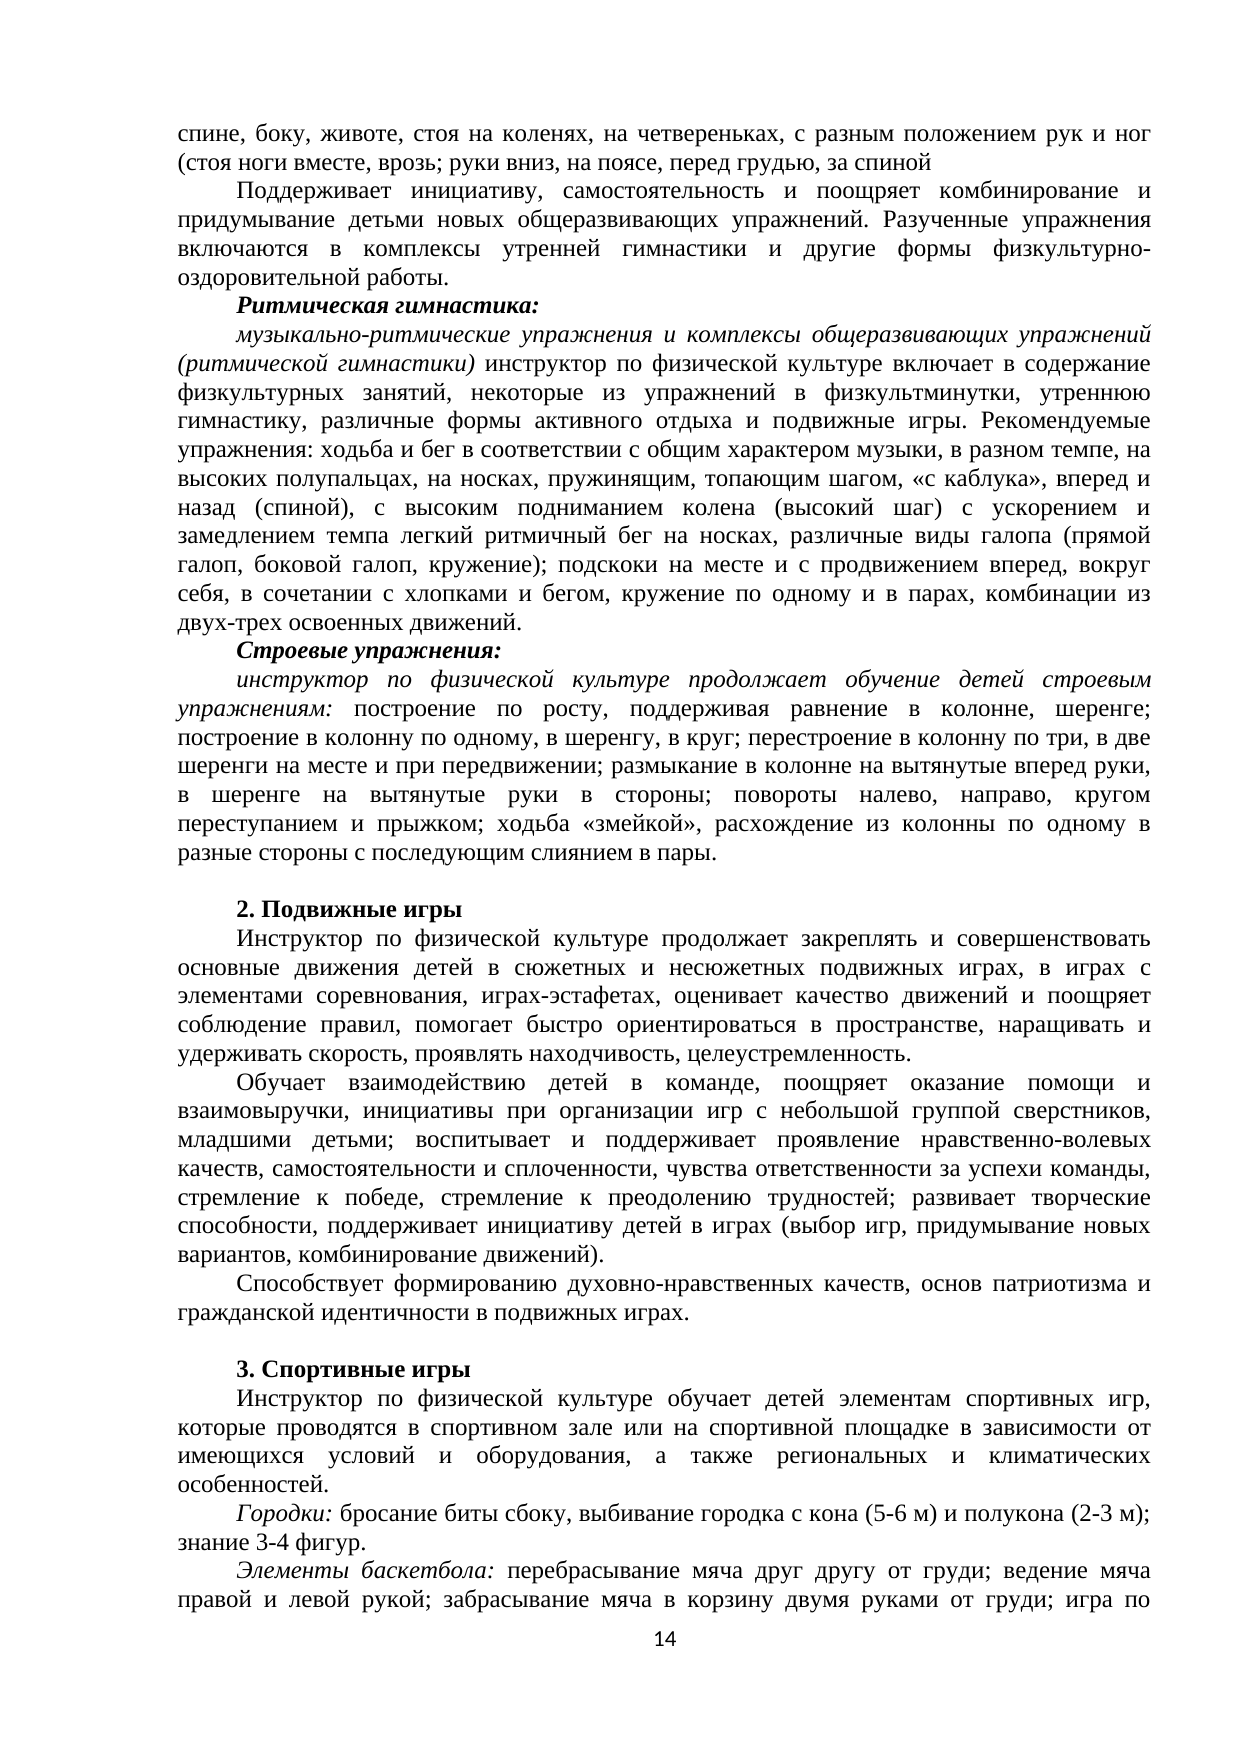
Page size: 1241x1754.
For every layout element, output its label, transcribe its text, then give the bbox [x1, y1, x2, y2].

text Обучает взаимодействию детей в команде, поощряет оказание помощи и взаимовыручки, инициативы при организации игр с небольшой группой сверстников, младшими детьми; воспитывает и поддерживает проявление нравственно-волевых качеств, самостоятельности и сплоченности, чувства ответственности за успехи команды, стремление к победе, стремление к преодолению трудностей; развивает творческие способности, поддерживает инициативу детей в играх (выбор игр, придумывание новых вариантов, комбинирование движений). [177, 1067, 1152, 1268]
text Способствует формированию духовно-нравственных качеств, основ патриотизма и гражданской идентичности в подвижных играх. [177, 1268, 1152, 1326]
text Инструктор по физической культуре обучает детей элементам спортивных игр, которые проводятся в спортивном зале или на спортивной площадке в зависимости от имеющихся условий и оборудования, а также региональных и климатических особенностей. [177, 1383, 1152, 1498]
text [177, 1556, 1152, 1613]
text 3. Спортивные игры [177, 1354, 1152, 1383]
text Инструктор по физической культуре продолжает закреплять и совершенствовать основные движения детей в сюжетных и несюжетных подвижных играх, в играх с элементами соревнования, играх-эстафетах, оценивает качество движений и поощряет соблюдение правил, помогает быстро ориентироваться в пространстве, наращивать и удерживать скорость, проявлять находчивость, целеустремленность. [177, 923, 1152, 1067]
text инструктор по физической культуре продолжает обучение детей строевым упражнениям: построение по росту, поддерживая равнение в колонне, шеренге; построение в колонну по одному, в шеренгу, в круг; перестроение в колонну по три, в две шеренги на месте и при передвижении; размыкание в колонне на вытянутые вперед руки, в шеренге на вытянутые руки в стороны; повороты налево, направо, кругом переступанием и прыжком; ходьба «змейкой», расхождение из колонны по одному в разные стороны с последующим слиянием в пары. [177, 664, 1152, 866]
text 2. Подвижные игры [177, 894, 1152, 923]
text Строевые упражнения: [177, 636, 1152, 664]
text Ритмическая гимнастика: [177, 291, 1152, 319]
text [177, 118, 1152, 176]
text Поддерживает инициативу, самостоятельность и поощряет комбинирование и придумывание детьми новых общеразвивающих упражнений. Разученные упражнения включаются в комплексы утренней гимнастики и другие формы физкультурно-оздоровительной работы. [177, 176, 1152, 291]
text Городки: бросание биты сбоку, выбивание городка с кона (5-6 м) и полукона (2-3 м); знание 3-4 фигур. [177, 1498, 1152, 1556]
text музыкально-ритмические упражнения и комплексы общеразвивающих упражнений (ритмической гимнастики) инструктор по физической культуре включает в содержание физкультурных занятий, некоторые из упражнений в физкультминутки, утреннюю гимнастику, различные формы активного отдыха и подвижные игры. Рекомендуемые упражнения: ходьба и бег в соответствии с общим характером музыки, в разном темпе, на высоких полупальцах, на носках, пружинящим, топающим шагом, «с каблука», вперед и назад (спиной), с высоким подниманием колена (высокий шаг) с ускорением и замедлением темпа легкий ритмичный бег на носках, различные виды галопа (прямой галоп, боковой галоп, кружение); подскоки на месте и с продвижением вперед, вокруг себя, в сочетании с хлопками и бегом, кружение по одному и в парах, комбинации из двух-трех освоенных движений. [177, 319, 1152, 636]
